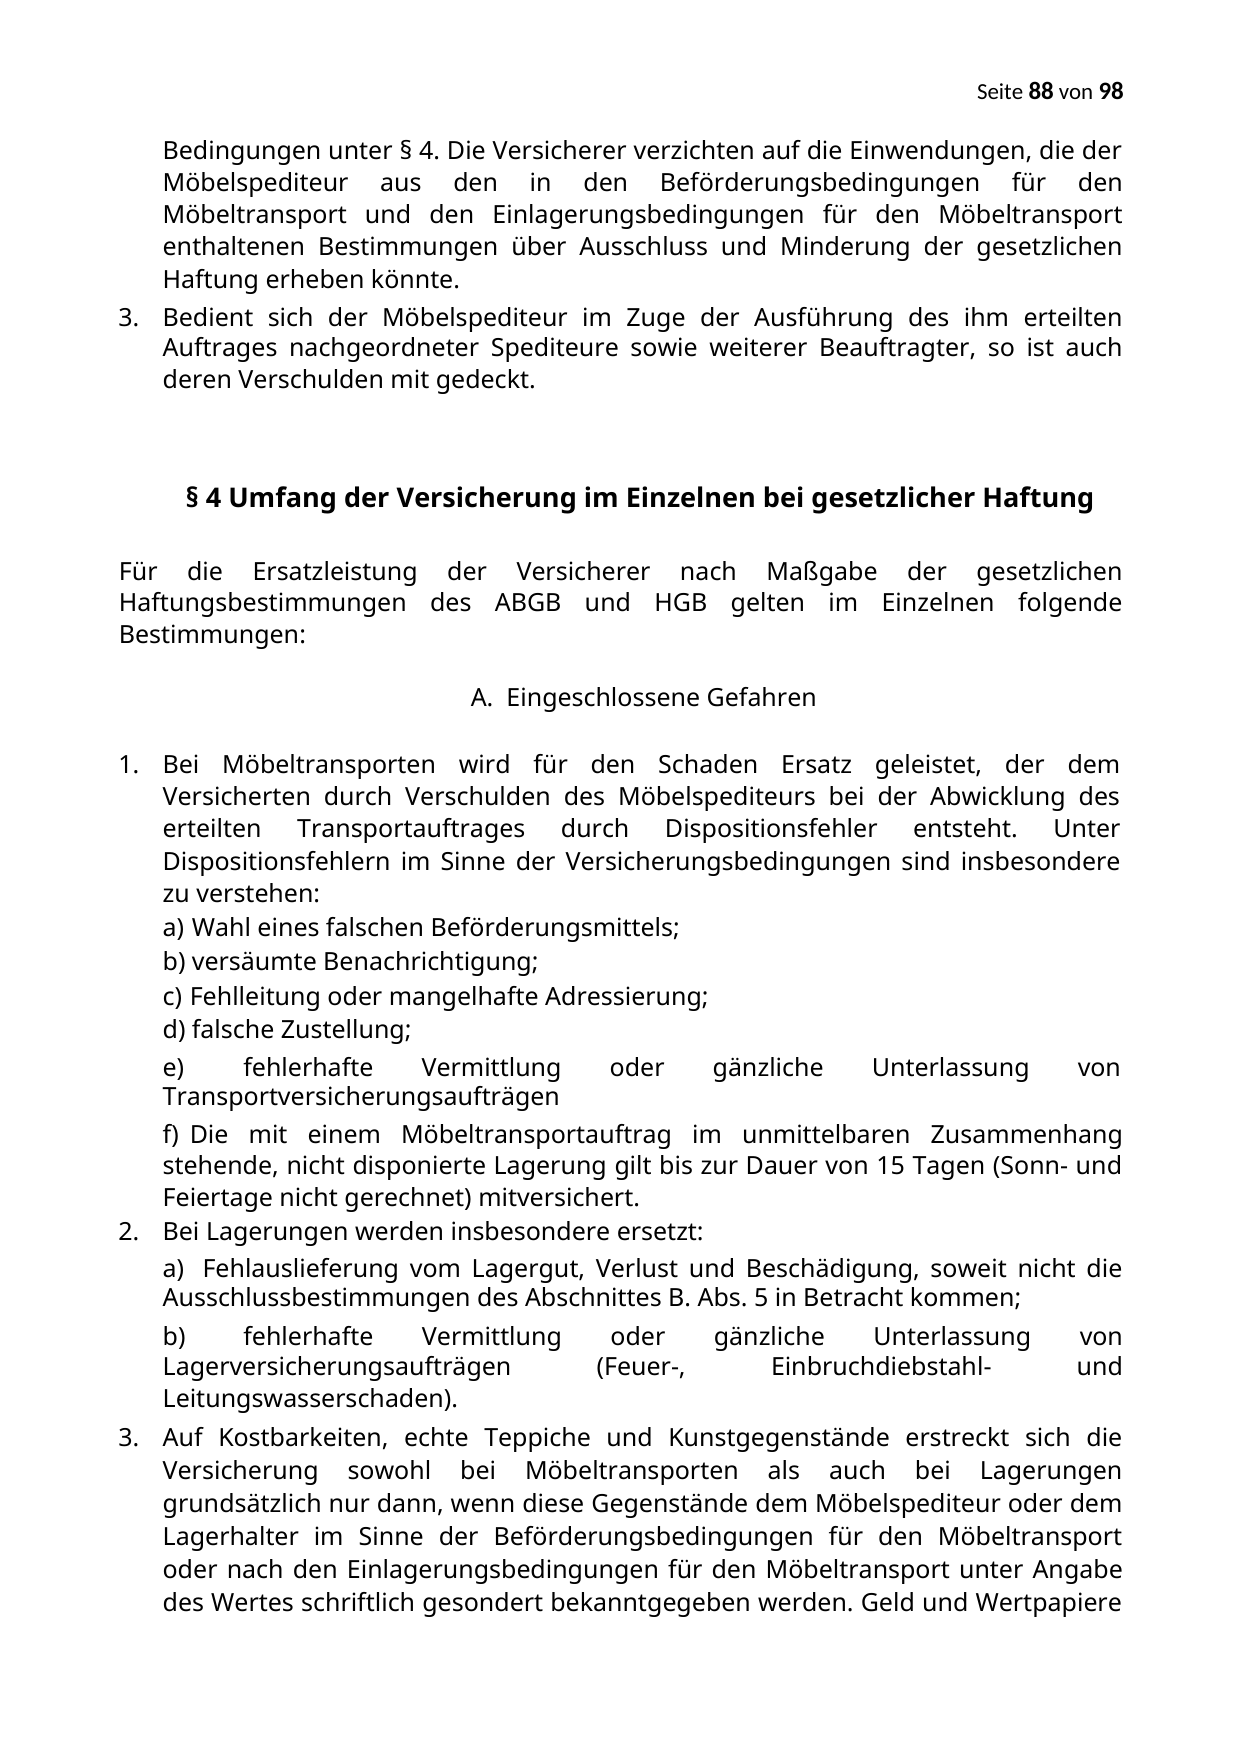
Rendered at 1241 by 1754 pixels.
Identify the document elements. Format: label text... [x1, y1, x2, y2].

list Fehlauslieferung vom Lagergut, Verlust und Beschädigung, soweit nicht die Ausschlussbestimmungen des Abschnittes B. Abs. 5 in Betracht kommen; [162, 1253, 1123, 1314]
text Für die Ersatzleistung der Versicherer nach Maßgabe der gesetzlichen Haftungsbestimmungen des ABGB und HGB gelten im Einzelnen folgende Bestimmungen: [119, 556, 1123, 651]
list Bedient sich der Möbelspediteur im Zuge der Ausführung des ihm erteilten Auftrages nachgeordneter Spediteure sowie weiterer Beauftragter, so ist auch deren Verschulden mit gedeckt. [118, 301, 1123, 396]
text § 4 Umfang der Versicherung im Einzelnen bei gesetzlicher Haftung [185, 478, 1123, 515]
list Bei Lagerungen werden insbesondere ersetzt: [118, 1213, 1123, 1248]
list Die mit einem Möbeltransportauftrag im unmittelbaren Zusammenhang stehende, nicht disponierte Lagerung gilt bis zur Dauer von 15 Tagen (Sonn- und Feiertage nicht gerechnet) mitversichert. [162, 1118, 1123, 1213]
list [118, 1420, 1123, 1619]
list Bei Möbeltransporten wird für den Schaden Ersatz geleistet, der dem Versicherten durch Verschulden des Möbelspediteurs bei der Abwicklung des erteilten Transportauftrages durch Dispositionsfehler entsteht. Unter Dispositionsfehlern im Sinne der Versicherungsbedingungen sind insbesondere zu verstehen: [118, 748, 1121, 909]
text Bedingungen unter § 4. Die Versicherer verzichten auf die Einwendungen, die der Möbelspediteur aus den in den Beförderungsbedingungen für den Möbeltransport und den Einlagerungsbedingungen für den Möbeltransport enthaltenen Bestimmungen über Ausschluss und Minderung der gesetzlichen Haftung erheben könnte. [162, 133, 1123, 295]
list Eingeschlossene Gefahren [471, 680, 1123, 714]
list Fehlleitung oder mangelhafte Adressierung; [162, 978, 1123, 1012]
list fehlerhafte Vermittlung oder gänzliche Unterlassung von Transportversicherungsaufträgen [162, 1051, 1121, 1113]
list fehlerhafte Vermittlung oder gänzliche Unterlassung von Lagerversicherungsaufträgen (Feuer-, Einbruchdiebstahl- und Leitungswasserschaden). [162, 1319, 1123, 1415]
list Wahl eines falschen Beförderungsmittels; [162, 910, 1123, 944]
list falsche Zustellung; [162, 1012, 1123, 1046]
list versäumte Benachrichtigung; [162, 944, 1123, 978]
